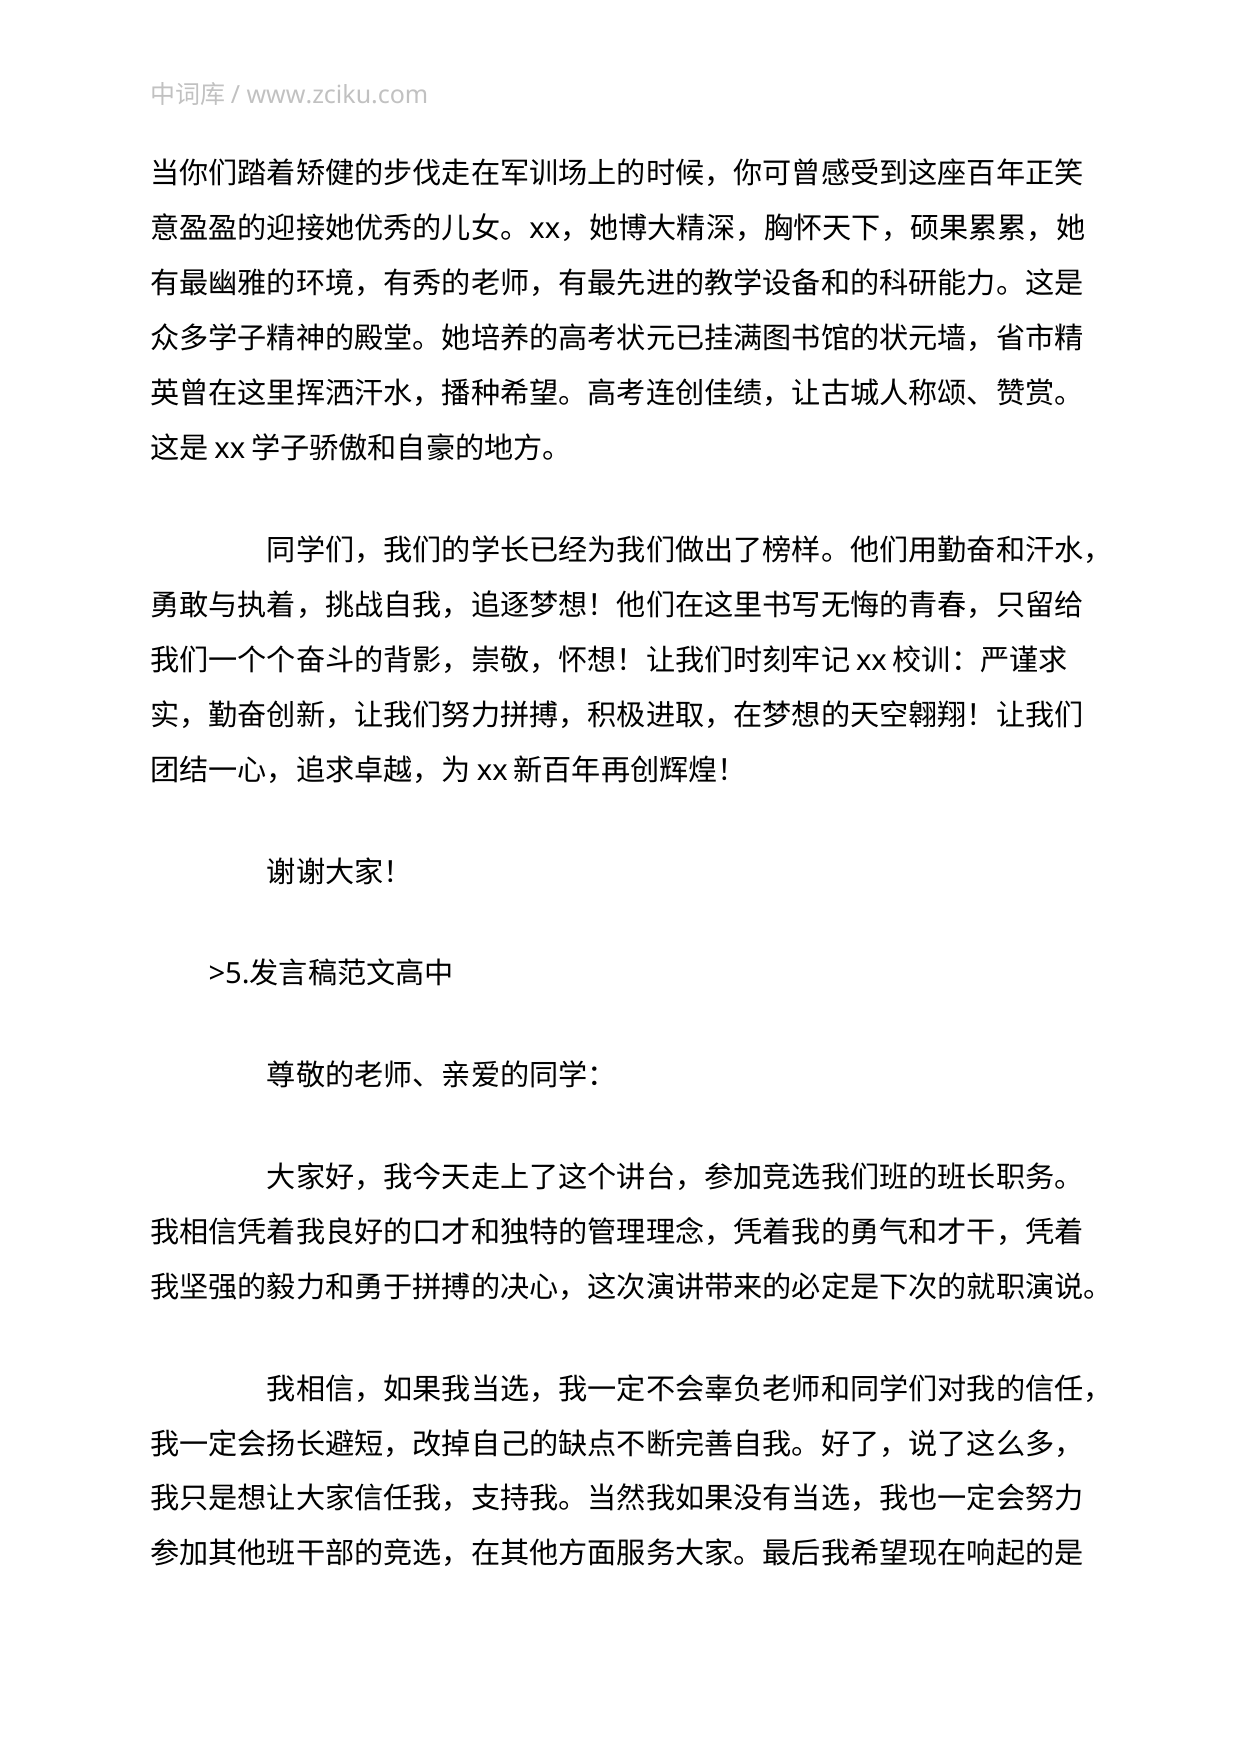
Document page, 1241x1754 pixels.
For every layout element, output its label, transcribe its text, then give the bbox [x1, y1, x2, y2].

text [150, 1365, 1090, 1572]
text >5.发言稿范文高中 [150, 950, 1090, 992]
text 大家好，我今天走上了这个讲台，参加竞选我们班的班长职务。我相信凭着我良好的口才和独特的管理理念，凭着我的勇气和才干，凭着我坚强的毅力和勇于拼搏的决心，这次演讲带来的必定是下次的就职演说。 [150, 1154, 1090, 1306]
text 尊敬的老师、亲爱的同学： [150, 1052, 1090, 1094]
text 同学们，我们的学长已经为我们做出了榜样。他们用勤奋和汗水，勇敢与执着，挑战自我，追逐梦想！他们在这里书写无悔的青春，只留给我们一个个奋斗的背影，崇敬，怀想！让我们时刻牢记xx校训：严谨求实，勤奋创新，让我们努力拼搏，积极进取，在梦想的天空翱翔！让我们团结一心，追求卓越，为xx新百年再创辉煌！ [150, 527, 1090, 789]
text 谢谢大家！ [150, 848, 1090, 891]
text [150, 150, 1090, 467]
